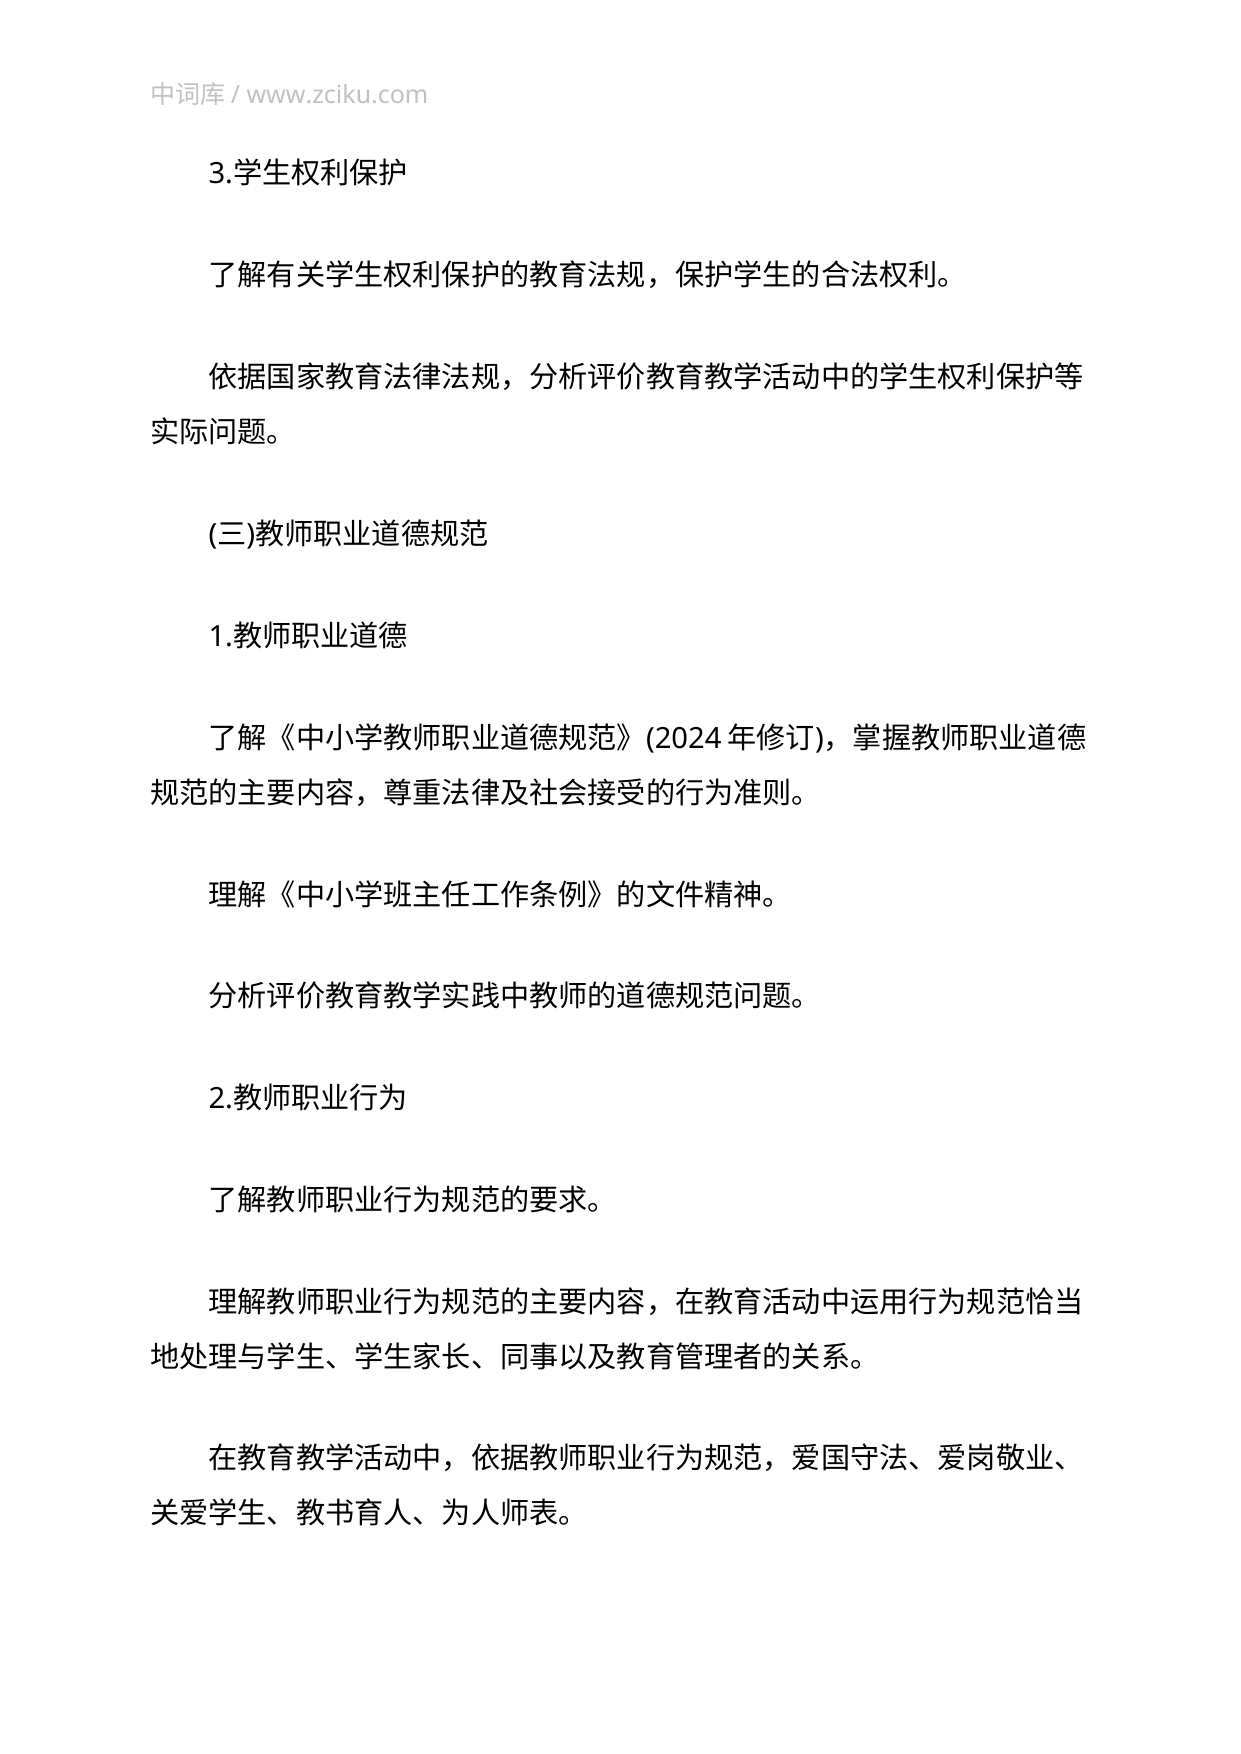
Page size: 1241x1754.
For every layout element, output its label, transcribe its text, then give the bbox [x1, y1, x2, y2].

text 2.教师职业行为 [150, 1075, 1090, 1117]
text (三)教师职业道德规范 [150, 510, 1090, 553]
text 在教育教学活动中，依据教师职业行为规范，爱国守法、爱岗敬业、关爱学生、教书育人、为人师表。 [150, 1435, 1090, 1532]
text 依据国家教育法律法规，分析评价教育教学活动中的学生权利保护等实际问题。 [150, 354, 1090, 451]
text 了解教师职业行为规范的要求。 [150, 1177, 1090, 1219]
text 3.学生权利保护 [150, 150, 1090, 192]
text 1.教师职业道德 [150, 612, 1090, 655]
text 分析评价教育教学实践中教师的道德规范问题。 [150, 973, 1090, 1015]
text 理解《中小学班主任工作条例》的文件精神。 [150, 871, 1090, 913]
text 了解有关学生权利保护的教育法规，保护学生的合法权利。 [150, 252, 1090, 294]
text 理解教师职业行为规范的主要内容，在教育活动中运用行为规范恰当地处理与学生、学生家长、同事以及教育管理者的关系。 [150, 1278, 1090, 1376]
text 了解《中小学教师职业道德规范》(2024年修订)，掌握教师职业道德规范的主要内容，尊重法律及社会接受的行为准则。 [150, 714, 1090, 812]
